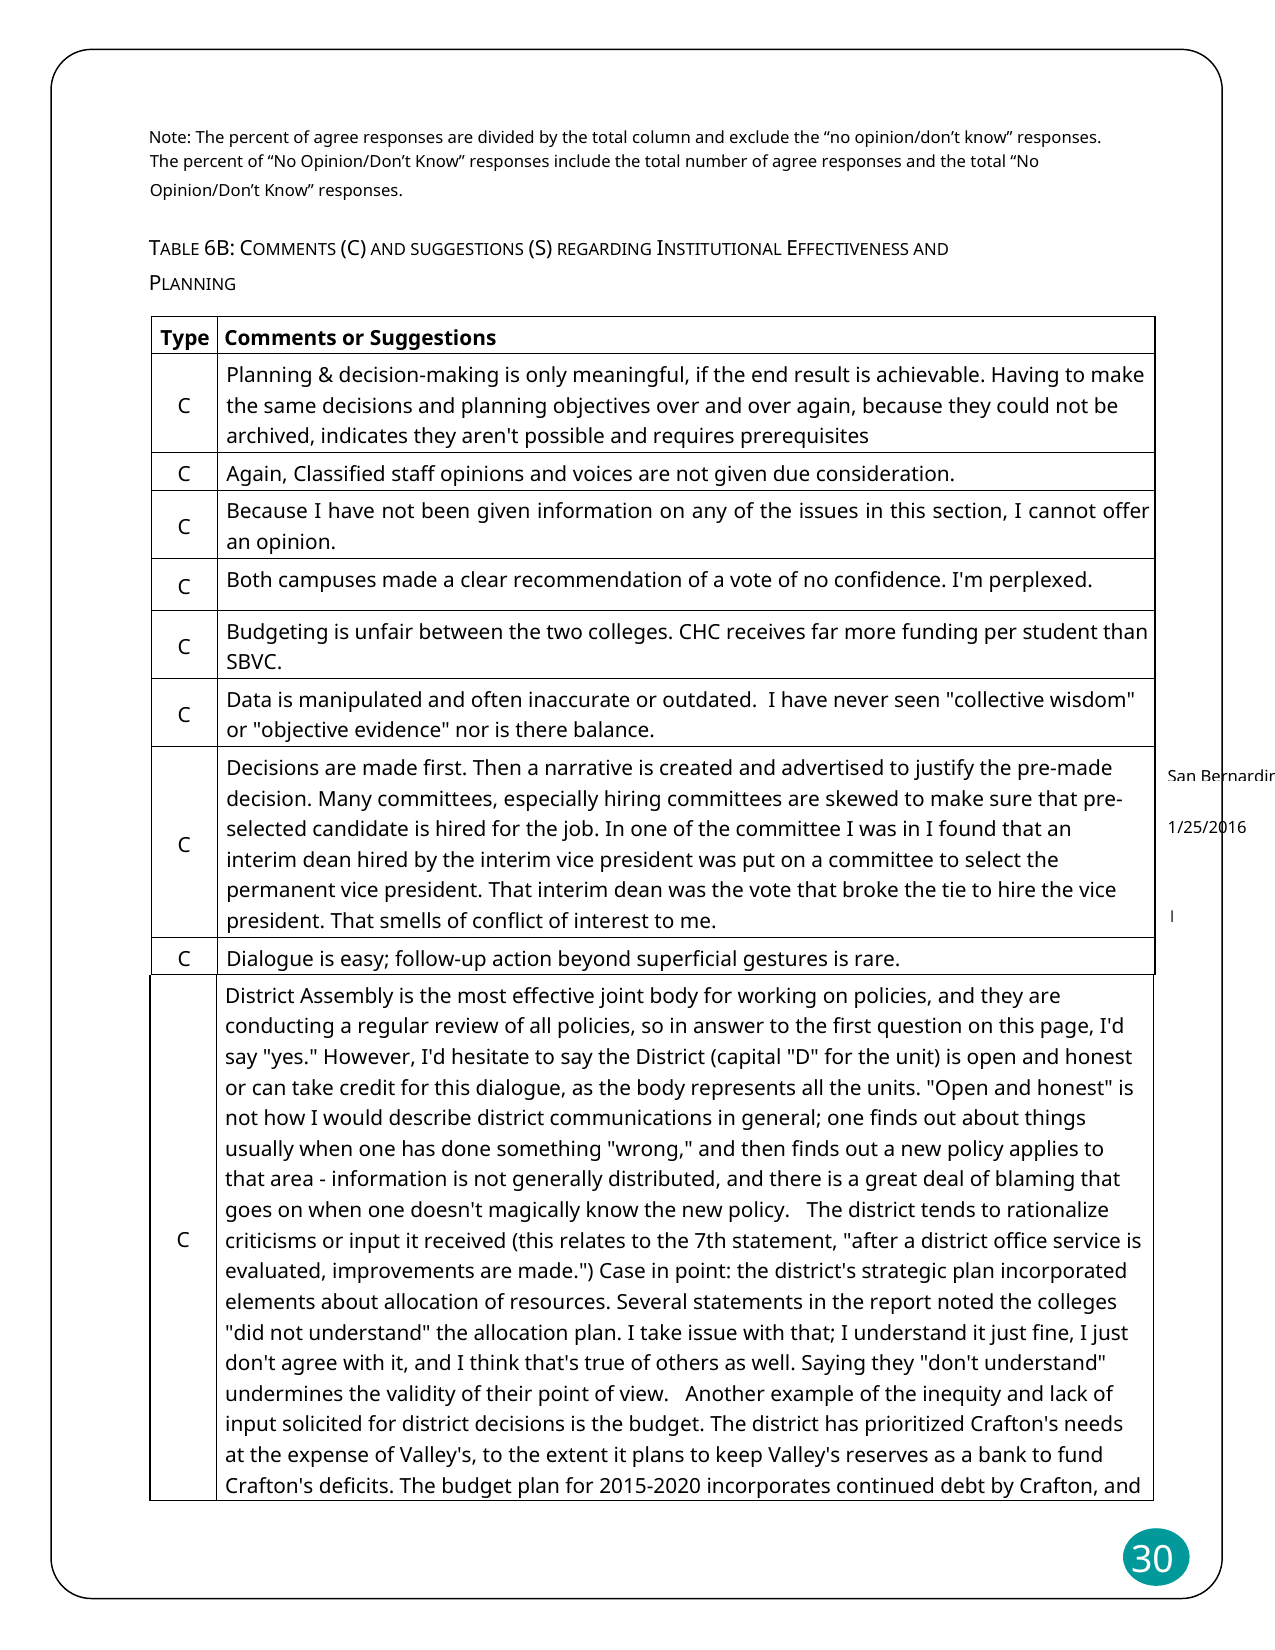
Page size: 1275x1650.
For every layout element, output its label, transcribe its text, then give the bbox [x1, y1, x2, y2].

table_cell C [152, 491, 217, 558]
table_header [217, 975, 1153, 1500]
table_header Type [152, 317, 217, 353]
table_header C [151, 975, 216, 1500]
table_cell Both campuses made a clear recommendation of a vote of no confidence. I'm perplexed. [218, 559, 1154, 610]
table_cell Dialogue is easy; follow-up action beyond superficial gestures is rare. [218, 938, 1154, 974]
table_header Comments or Suggestions [218, 317, 1154, 353]
table_cell Data is manipulated and often inaccurate or outdated. I have never seen "collective wisdom" or "objective evidence" nor is there balance. [218, 679, 1154, 746]
table_cell Decisions are made first. Then a narrative is created and advertised to justify the pre-made decision. Many committees, especially hiring committees are skewed to make sure that pre-selected candidate is hired for the job. In one of the committee I was in I found that an interim dean hired by the interim vice president was put on a committee to select the permanent vice president. That interim dean was the vote that broke the tie to hire the vice president. That smells of conflict of interest to me. [218, 747, 1154, 937]
table_cell C [152, 559, 217, 610]
table_cell C [152, 938, 217, 974]
table_cell C [152, 354, 217, 452]
table_cell C [152, 679, 217, 746]
table_cell Again, Classified staff opinions and voices are not given due consideration. [218, 453, 1154, 489]
text TABLE 6B: COMMENTS (C) AND SUGGESTIONS (S) REGARDING INSTITUTIONAL EFFECTIVENESS AND [148, 233, 1122, 262]
table_cell C [152, 453, 217, 489]
text Note: The percent of agree responses are divided by the total column and exclude the “no opinion/don’t know” responses. The percent of “No Opinion/Don’t Know” responses include the total number of agree responses and the total “No Opinion/Don’t Know” responses. [148, 126, 1122, 202]
text PLANNING [148, 268, 1122, 297]
table_cell Because I have not been given information on any of the issues in this section, I cannot offer an opinion. [218, 491, 1154, 558]
table_cell Budgeting is unfair between the two colleges. CHC receives far more funding per student than SBVC. [218, 611, 1154, 678]
table_cell C [152, 747, 217, 937]
table_cell C [152, 611, 217, 678]
table_cell Planning & decision-making is only meaningful, if the end result is achievable. Having to make the same decisions and planning objectives over and over again, because they could not be archived, indicates they aren't possible and requires prerequisites [218, 354, 1154, 452]
